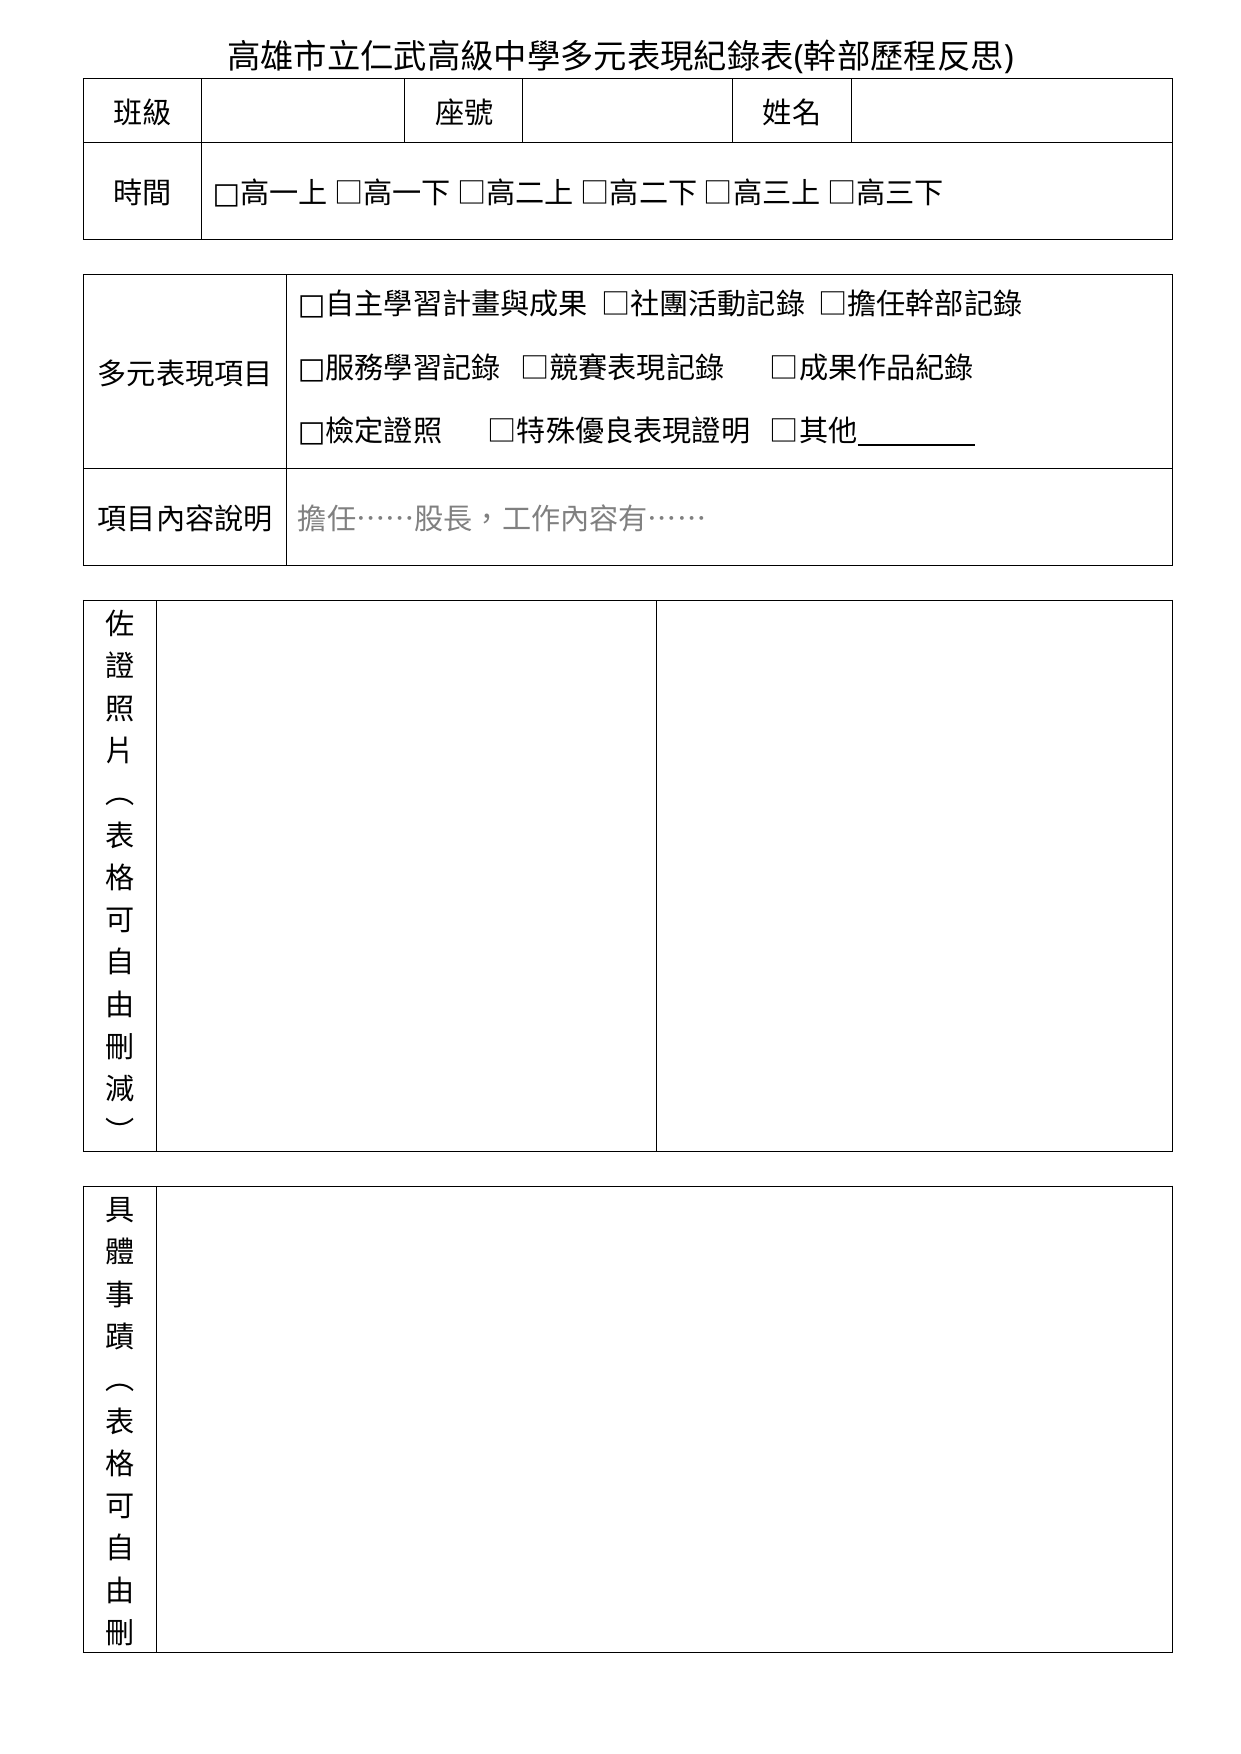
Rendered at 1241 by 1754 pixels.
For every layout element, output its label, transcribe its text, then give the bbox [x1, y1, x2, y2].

table_header 班級 [84, 79, 201, 142]
table_header 姓名 [733, 79, 851, 142]
table_header [157, 601, 656, 1151]
table_header [852, 79, 1172, 142]
table_cell □高一上 □高一下 □高二上 □高二下 □高三上 □高三下 [202, 143, 1172, 239]
table_header [657, 601, 1172, 1151]
table_header 座號 [405, 79, 522, 142]
table_cell 擔任……股長，工作內容有…… [287, 469, 1172, 564]
table_header 具體事蹟 ︵表格可自由刪減︶ [84, 1187, 156, 1652]
table_header 多元表現項目 [84, 275, 286, 467]
table_header [523, 79, 732, 142]
table_header [157, 1187, 1172, 1652]
table_header □自主學習計畫與成果 □社團活動記錄 □擔任幹部記錄 □服務學習記錄 □競賽表現記錄 □成果作品紀錄 □檢定證照 □特殊優良表現證明 □其他 [287, 275, 1172, 467]
table_cell 項目內容說明 [84, 469, 286, 564]
table_cell 時間 [84, 143, 201, 239]
table_header [202, 79, 404, 142]
table_header 佐證照片︵表格可自由刪減︶ [84, 601, 156, 1151]
text 高雄市立仁武高級中學多元表現紀錄表(幹部歷程反思) [83, 29, 1157, 78]
